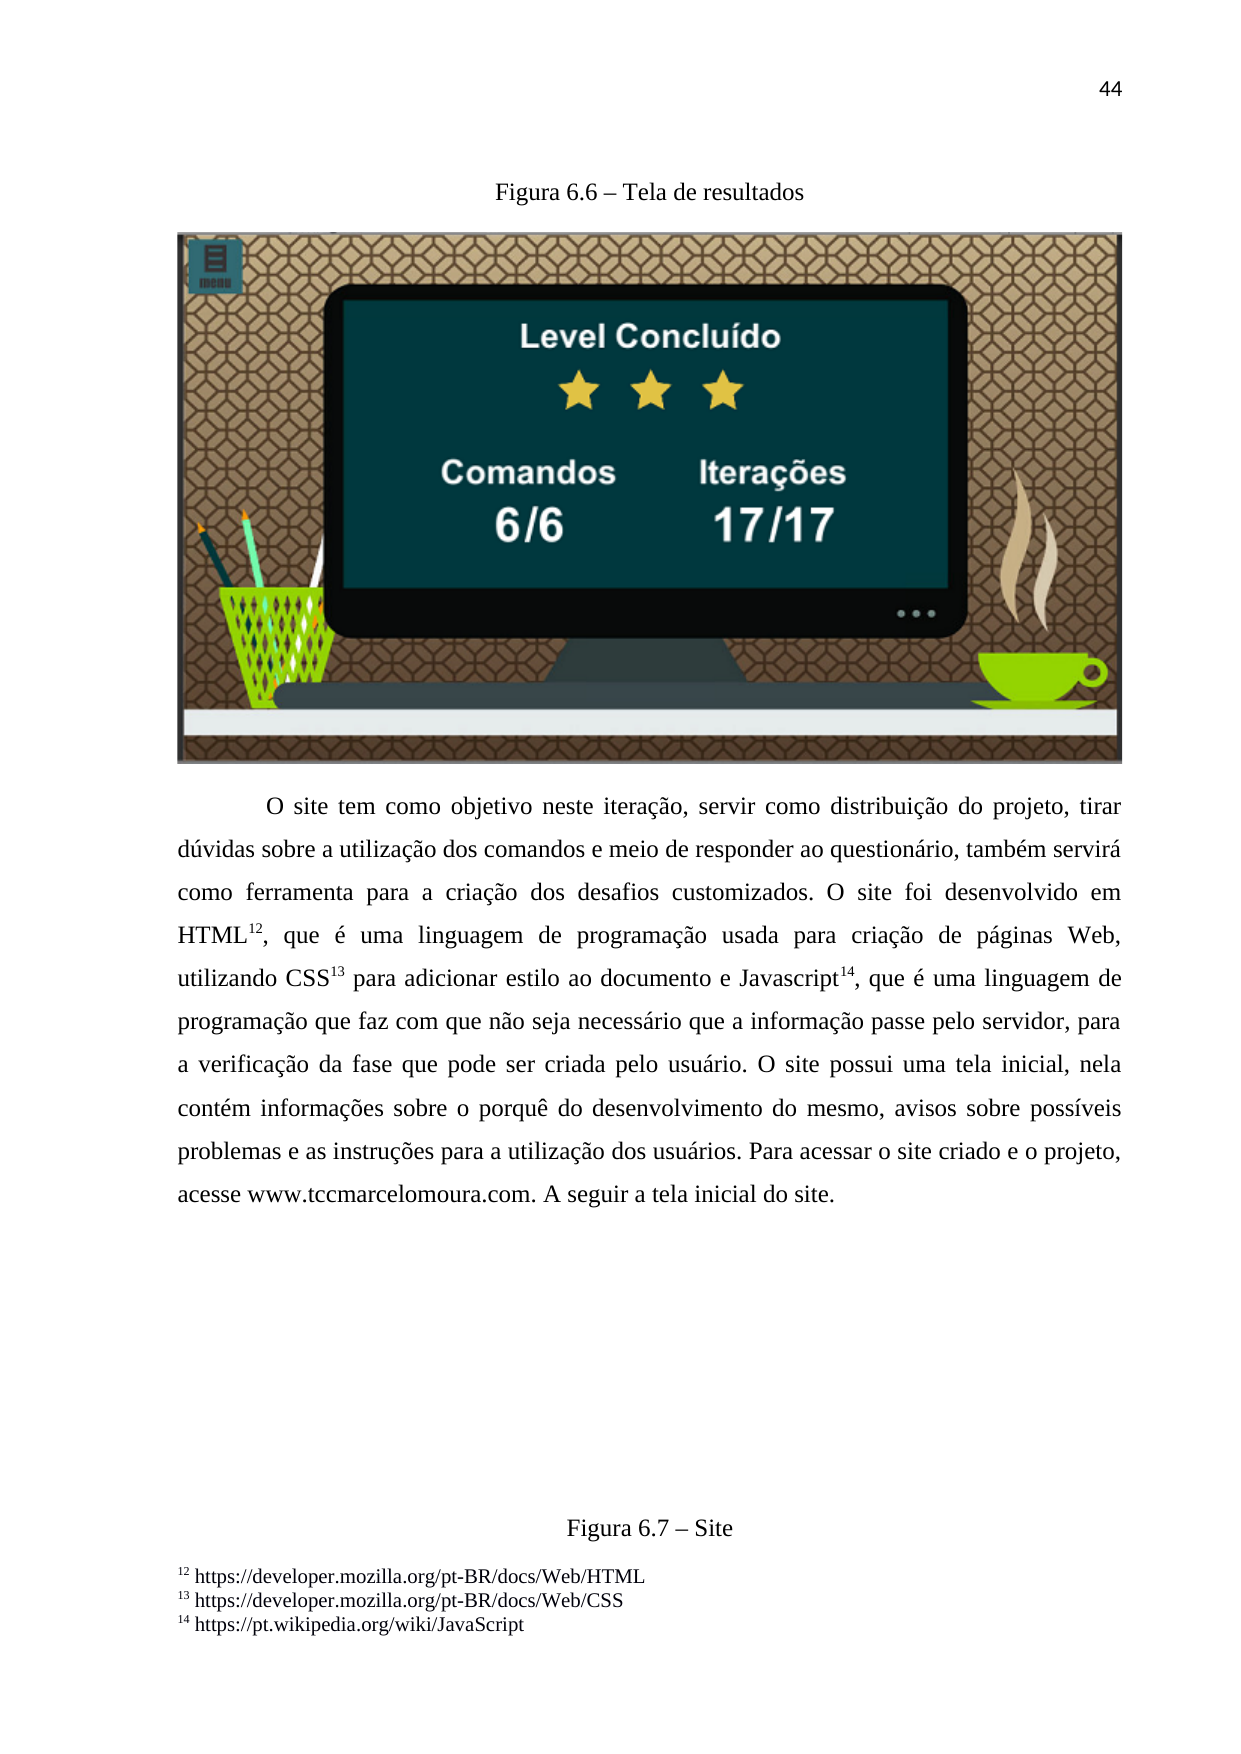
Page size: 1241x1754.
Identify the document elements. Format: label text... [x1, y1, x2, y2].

text O site tem como objetivo neste iteração, servir como distribuição do projeto, tirar dúvidas sobre a utilização dos comandos e meio de responder ao questionário, também servirá como ferramenta para a criação dos desafios customizados. O site foi desenvolvido em HTML, que é uma linguagem de programação usada para criação de páginas Web, utilizando CSS para adicionar estilo ao documento e Javascript, que é uma linguagem de programação que faz com que não seja necessário que a informação passe pelo servidor, para a verificação da fase que pode ser criada pelo usuário. O site possui uma tela inicial, nela contém informações sobre o porquê do desenvolvimento do mesmo, avisos sobre possíveis problemas e as instruções para a utilização dos usuários. Para acessar o site criado e o projeto, acesse www.tccmarcelomoura.com. A seguir a tela inicial do site. [177, 791, 1122, 1208]
picture [177, 232, 1123, 764]
text Figura 6.6 – Tela de resultados [177, 177, 1122, 206]
text Figura 6.7 – Site [177, 1513, 1122, 1541]
